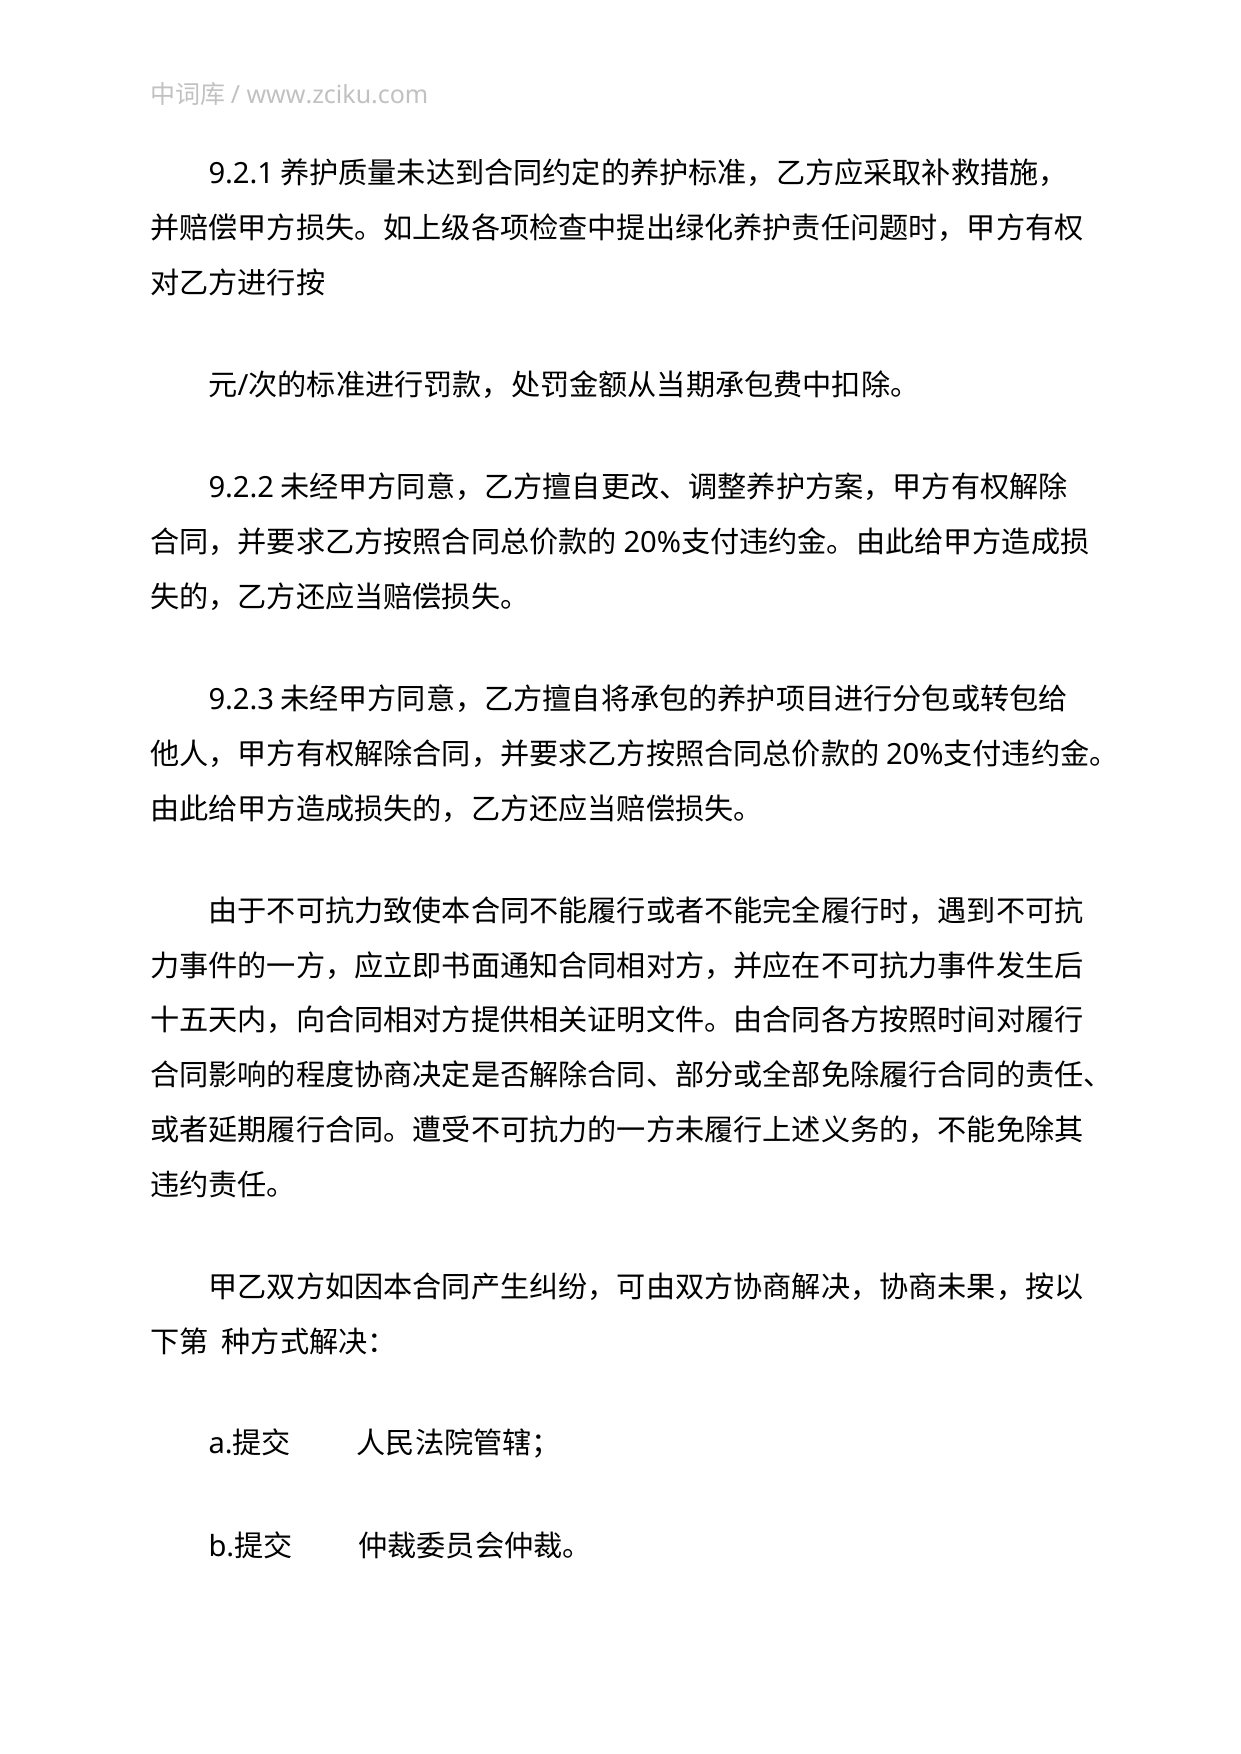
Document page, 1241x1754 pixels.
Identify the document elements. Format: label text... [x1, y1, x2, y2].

text b.提交 仲裁委员会仲裁。 [150, 1522, 1090, 1564]
text 由于不可抗力致使本合同不能履行或者不能完全履行时，遇到不可抗力事件的一方，应立即书面通知合同相对方，并应在不可抗力事件发生后十五天内，向合同相对方提供相关证明文件。由合同各方按照时间对履行合同影响的程度协商决定是否解除合同、部分或全部免除履行合同的责任、或者延期履行合同。遭受不可抗力的一方未履行上述义务的，不能免除其违约责任。 [150, 887, 1090, 1204]
text 元/次的标准进行罚款，处罚金额从当期承包费中扣除。 [150, 362, 1090, 404]
text 9.2.3未经甲方同意，乙方擅自将承包的养护项目进行分包或转包给他人，甲方有权解除合同，并要求乙方按照合同总价款的 20%支付违约金。由此给甲方造成损失的，乙方还应当赔偿损失。 [150, 675, 1090, 828]
text a.提交 人民法院管辖； [150, 1420, 1090, 1462]
text 甲乙双方如因本合同产生纠纷，可由双方协商解决，协商未果，按以下第 种方式解决： [150, 1263, 1090, 1361]
text 9.2.1养护质量未达到合同约定的养护标准，乙方应采取补救措施，并赔偿甲方损失。如上级各项检查中提出绿化养护责任问题时，甲方有权对乙方进行按 [150, 150, 1090, 302]
text 9.2.2未经甲方同意，乙方擅自更改、调整养护方案，甲方有权解除合同，并要求乙方按照合同总价款的 20%支付违约金。由此给甲方造成损失的，乙方还应当赔偿损失。 [150, 464, 1090, 616]
